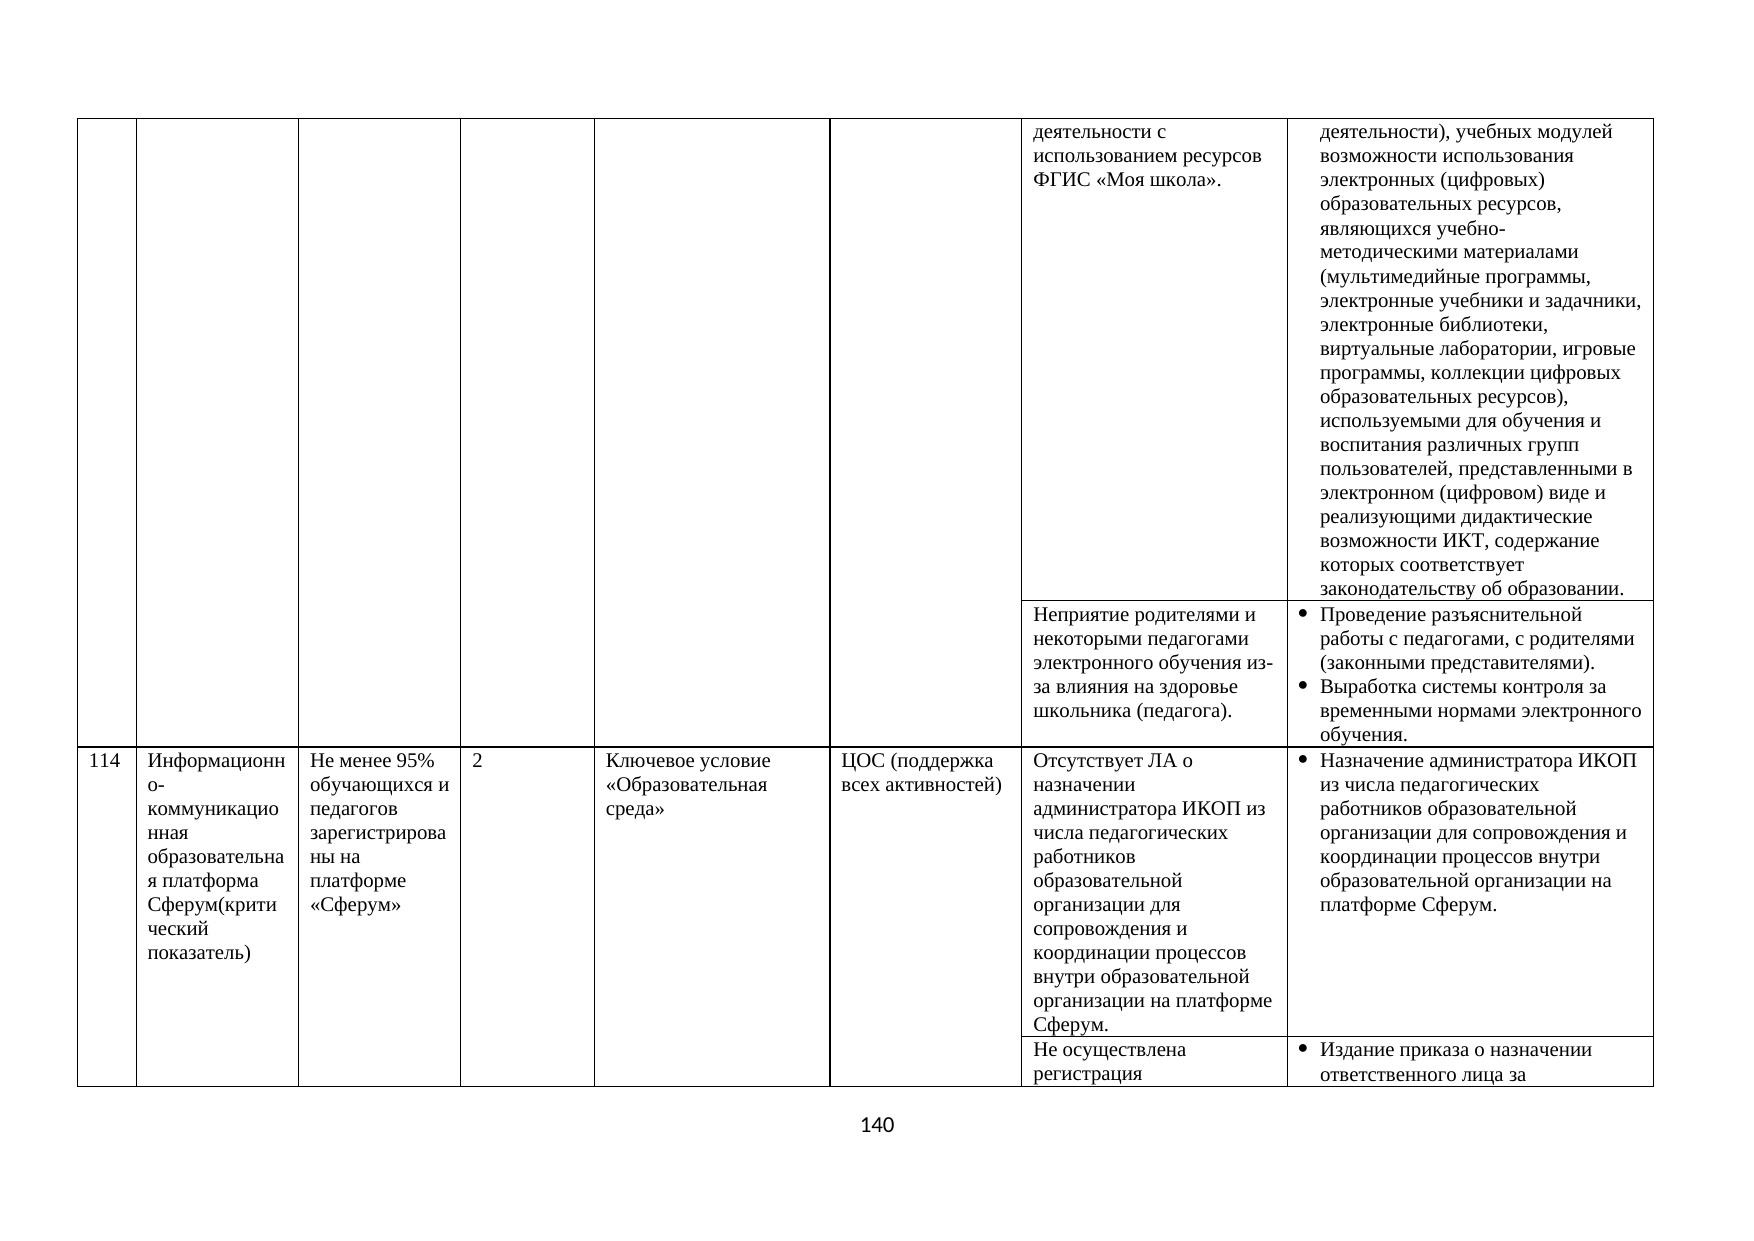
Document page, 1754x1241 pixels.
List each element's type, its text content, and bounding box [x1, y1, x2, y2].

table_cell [1022, 1037, 1287, 1086]
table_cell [1022, 119, 1287, 600]
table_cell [1288, 119, 1653, 600]
table_cell Неприятие родителями и некоторыми педагогами электронного обучения из-за влияния на здоровье школьника (педагога). [1022, 601, 1287, 746]
table_cell Не менее 95% обучающихся и педагогов зарегистрированы на платформе «Сферум» [299, 748, 460, 1086]
table_cell Проведение разъяснительной работы с педагогами, с родителями (законными представителями). Выработка системы контроля за временными нормами электронного обучения. [1288, 601, 1653, 746]
table_cell 114 [78, 748, 136, 1086]
table_cell Информационно-коммуникационная образовательная платформа Сферум(критический показатель) [137, 748, 298, 1086]
table_cell 2 [461, 748, 594, 1086]
table_cell ЦОС (поддержка всех активностей) [831, 748, 1021, 1086]
table_cell Назначение администратора ИКОП из числа педагогических работников образовательной организации для сопровождения и координации процессов внутри образовательной организации на платформе Сферум. [1288, 748, 1653, 1036]
table_cell Ключевое условие «Образовательная среда» [595, 748, 829, 1086]
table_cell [1288, 1037, 1653, 1086]
table_cell Отсутствует ЛА о назначении администратора ИКОП из числа педагогических работников образовательной организации для сопровождения и координации процессов внутри образовательной организации на платформе Сферум. [1022, 748, 1287, 1036]
